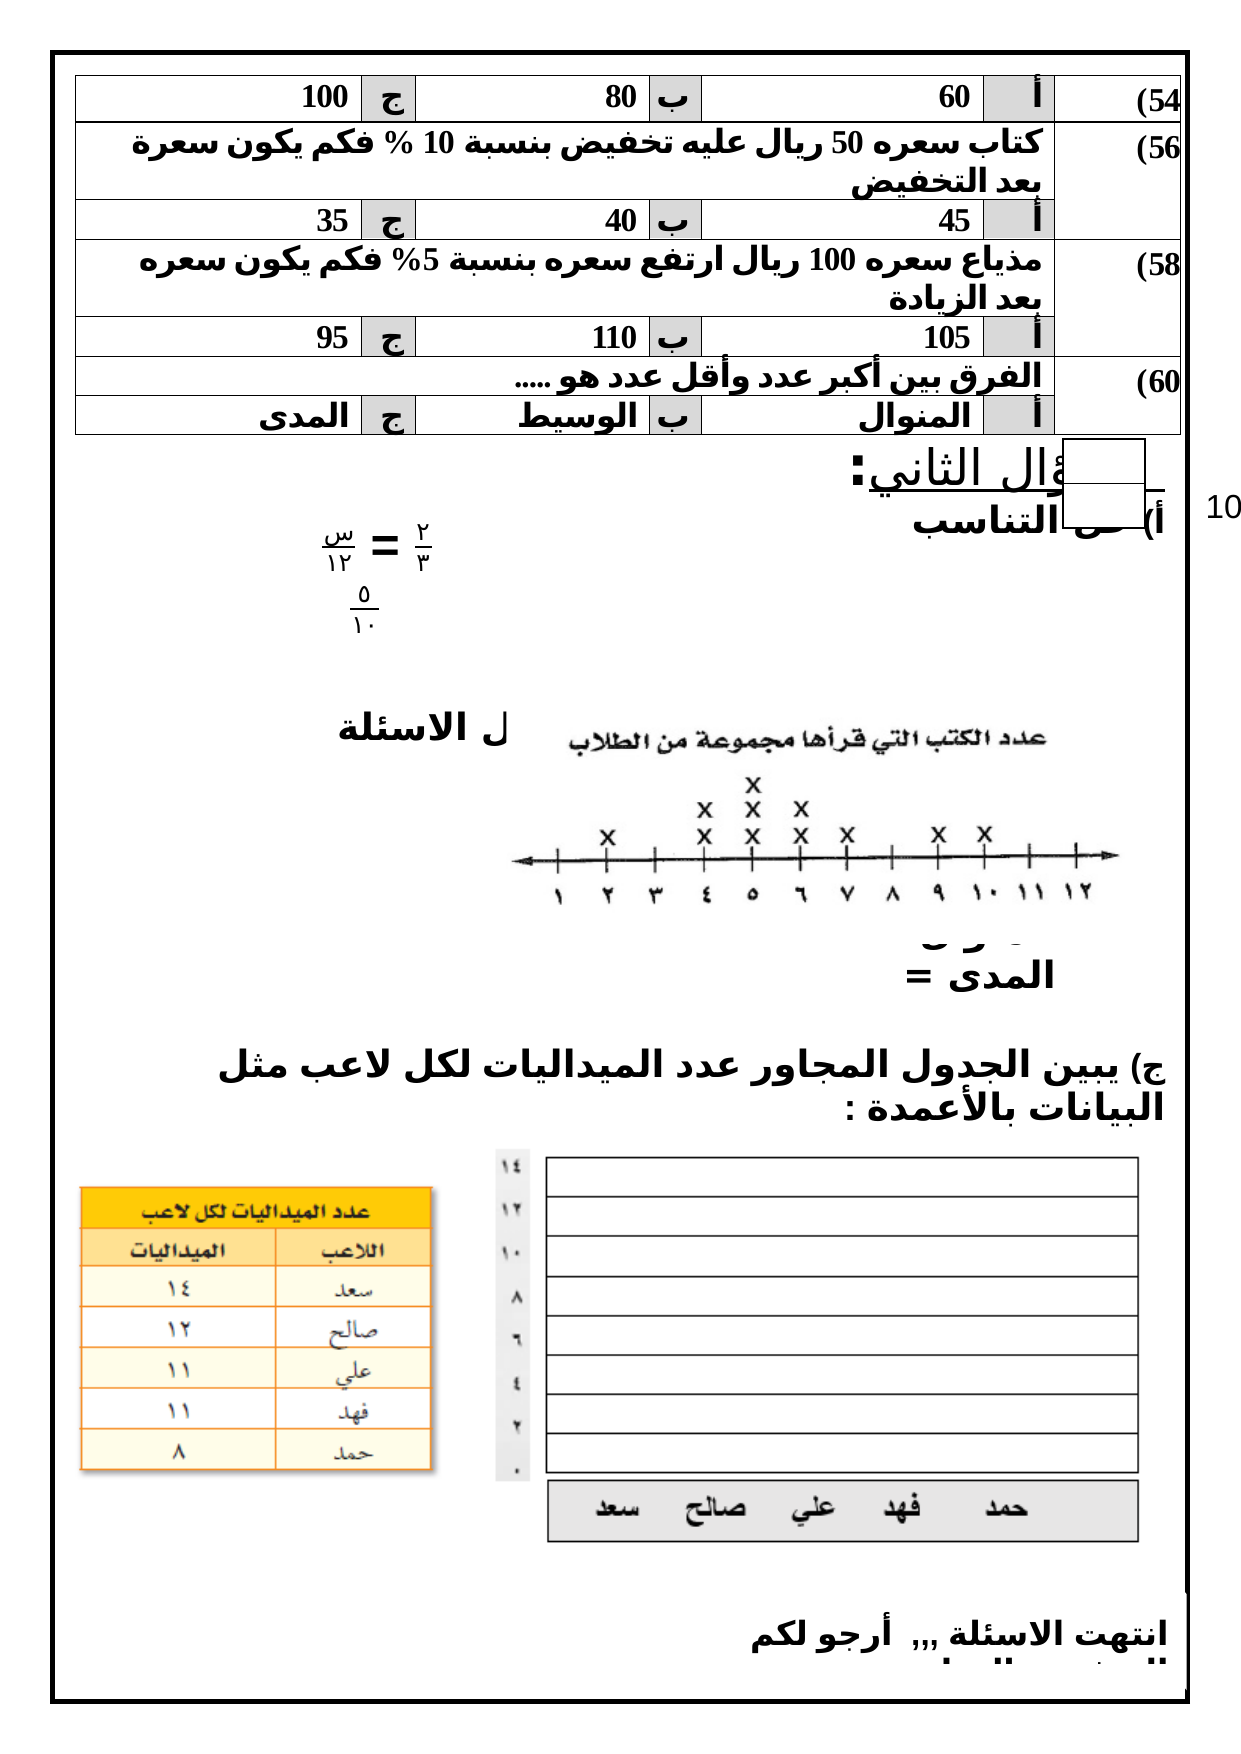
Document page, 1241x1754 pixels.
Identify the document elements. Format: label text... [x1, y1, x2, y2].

table_cell 100 [76, 76, 361, 121]
table_cell ب [650, 317, 701, 356]
table_cell [1055, 76, 1180, 121]
table_cell 95 [76, 317, 361, 356]
table_cell 40 [416, 200, 649, 238]
table_cell أ [984, 317, 1054, 356]
table_cell مذياع سعره 100 ريال ارتفع سعره بنسبة 5% فكم يكون سعره بعد الزيادة [76, 240, 1054, 316]
table_cell 80 [416, 76, 649, 121]
table_cell [1055, 357, 1180, 434]
table_cell ب [650, 200, 701, 238]
table_cell [1055, 123, 1180, 238]
table_cell ج [362, 200, 415, 238]
table_cell 45 [702, 200, 983, 238]
table_cell 105 [702, 317, 983, 356]
picture [506, 697, 1153, 944]
table_cell 60 [702, 76, 983, 121]
table_cell الفرق بين أكبر عدد وأقل عدد هو ..... [76, 357, 1054, 395]
table_header ب) استعمل التمثيل المجاور لحل الاسئلة المتوسط الحسابي = الوسيط = المنوال = المدى = [75, 698, 1093, 1042]
text السؤال الثاني: [75, 435, 1165, 498]
table_cell ب [650, 396, 701, 434]
table_cell ج [362, 396, 415, 434]
table_cell ج [362, 76, 415, 121]
table_cell أ [984, 396, 1054, 434]
table_cell أ [984, 200, 1054, 238]
table_cell [1055, 240, 1180, 356]
picture [67, 1143, 1147, 1552]
table_cell 35 [76, 200, 361, 238]
table_cell الوسيط [416, 396, 649, 434]
table_cell المدى [76, 396, 361, 434]
table_cell ج [362, 317, 415, 356]
table_cell كتاب سعره 50 ريال عليه تخفيض بنسبة 10 % فكم يكون سعرة بعد التخفيض [76, 123, 1054, 199]
table_cell المنوال [702, 396, 983, 434]
table_cell ب [650, 76, 701, 121]
table_cell أ [984, 76, 1054, 121]
table_cell 110 [416, 317, 649, 356]
text أ) حل التناسب [75, 498, 1165, 542]
text ج) يبين الجدول المجاور عدد الميداليات لكل لاعب مثل البيانات بالأعمدة : [75, 1042, 1165, 1129]
